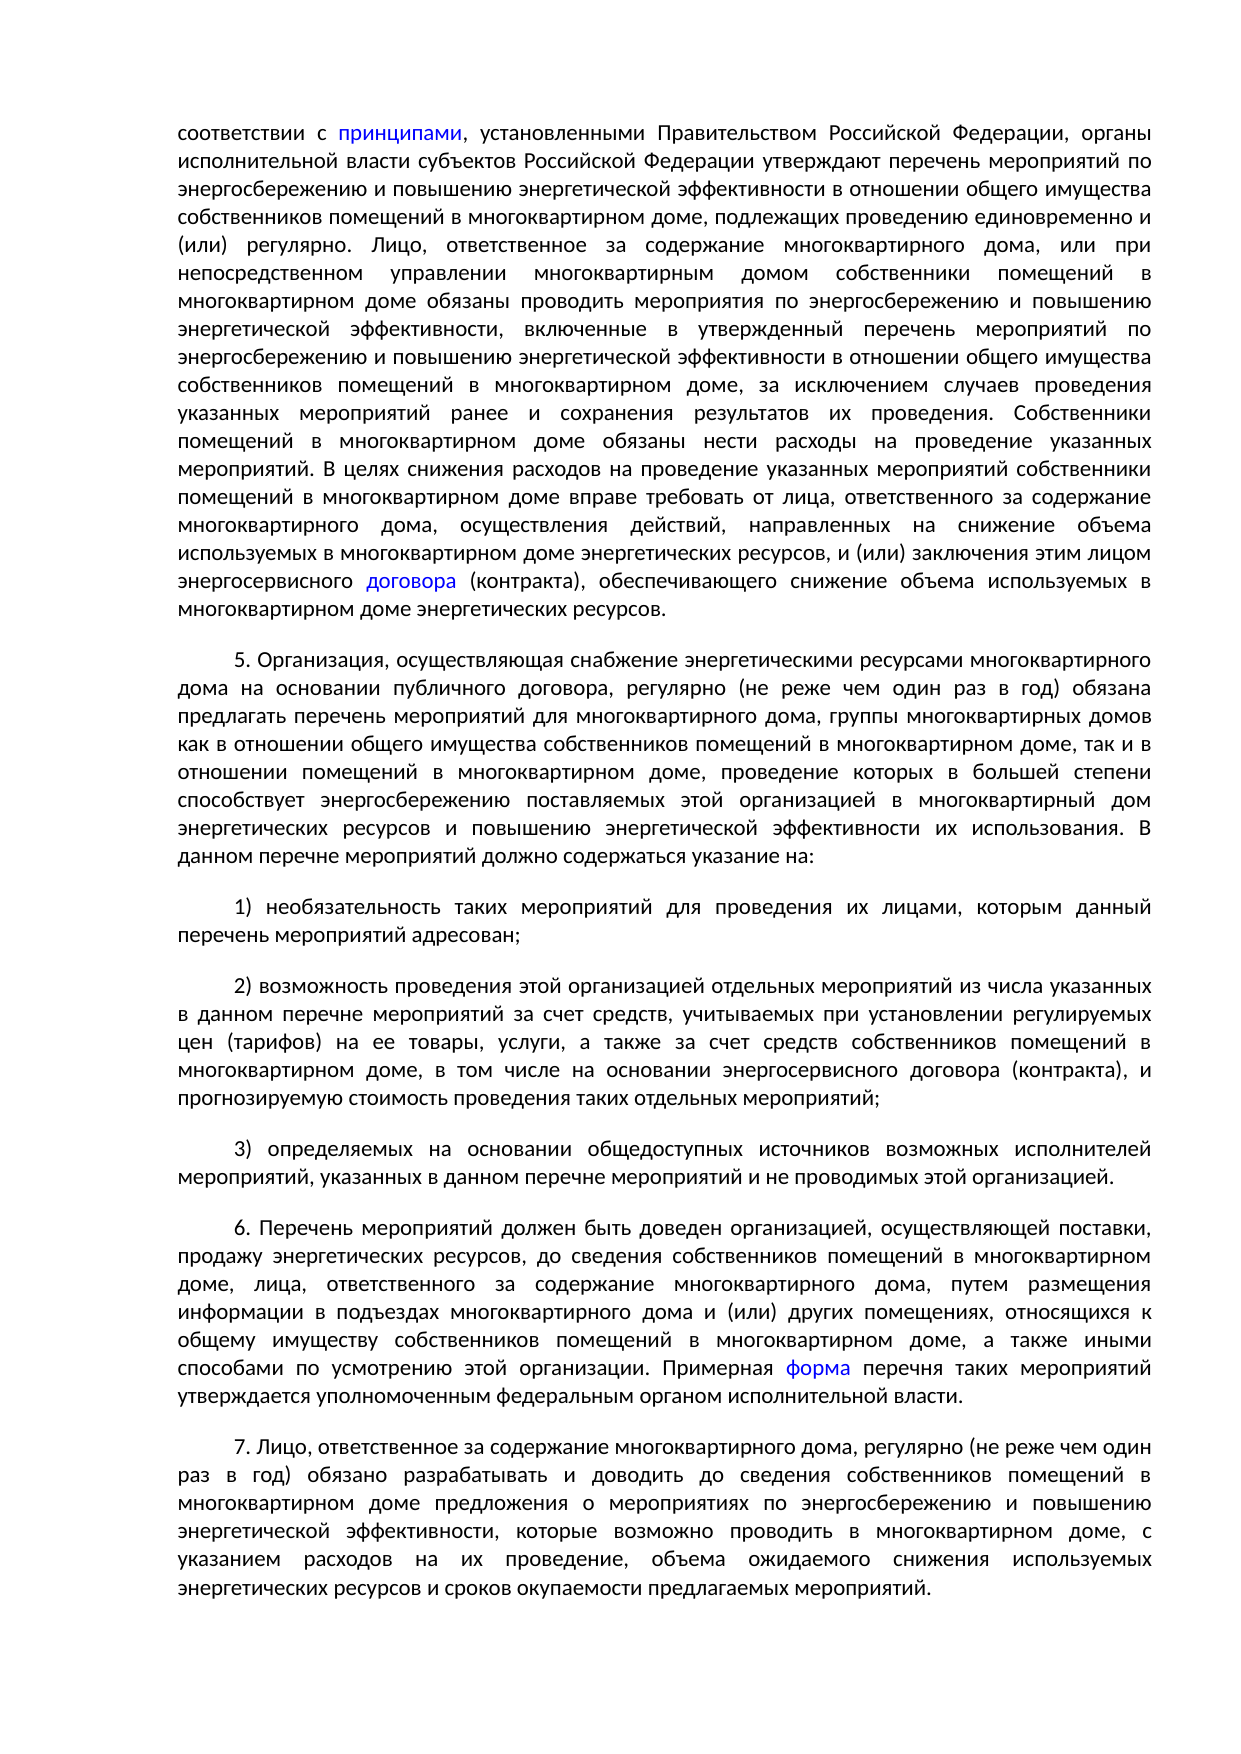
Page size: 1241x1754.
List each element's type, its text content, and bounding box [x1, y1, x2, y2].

text 5. Организация, осуществляющая снабжение энергетическими ресурсами многоквартирного дома на основании публичного договора, регулярно (не реже чем один раз в год) обязана предлагать перечень мероприятий для многоквартирного дома, группы многоквартирных домов как в отношении общего имущества собственников помещений в многоквартирном доме, так и в отношении помещений в многоквартирном доме, проведение которых в большей степени способствует энергосбережению поставляемых этой организацией в многоквартирный дом энергетических ресурсов и повышению энергетической эффективности их использования. В данном перечне мероприятий должно содержаться указание на: [177, 645, 1152, 869]
text 2) возможность проведения этой организацией отдельных мероприятий из числа указанных в данном перечне мероприятий за счет средств, учитываемых при установлении регулируемых цен (тарифов) на ее товары, услуги, а также за счет средств собственников помещений в многоквартирном доме, в том числе на основании энергосервисного договора (контракта), и прогнозируемую стоимость проведения таких отдельных мероприятий; [177, 971, 1152, 1112]
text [177, 118, 1152, 622]
text 1) необязательность таких мероприятий для проведения их лицами, которым данный перечень мероприятий адресован; [177, 892, 1152, 948]
text 6. Перечень мероприятий должен быть доведен организацией, осуществляющей поставки, продажу энергетических ресурсов, до сведения собственников помещений в многоквартирном доме, лица, ответственного за содержание многоквартирного дома, путем размещения информации в подъездах многоквартирного дома и (или) других помещениях, относящихся к общему имуществу собственников помещений в многоквартирном доме, а также иными способами по усмотрению этой организации. Примерная форма перечня таких мероприятий утверждается уполномоченным федеральным органом исполнительной власти. [177, 1213, 1152, 1409]
text 3) определяемых на основании общедоступных источников возможных исполнителей мероприятий, указанных в данном перечне мероприятий и не проводимых этой организацией. [177, 1134, 1152, 1191]
text 7. Лицо, ответственное за содержание многоквартирного дома, регулярно (не реже чем один раз в год) обязано разрабатывать и доводить до сведения собственников помещений в многоквартирном доме предложения о мероприятиях по энергосбережению и повышению энергетической эффективности, которые возможно проводить в многоквартирном доме, с указанием расходов на их проведение, объема ожидаемого снижения используемых энергетических ресурсов и сроков окупаемости предлагаемых мероприятий. [177, 1432, 1152, 1601]
